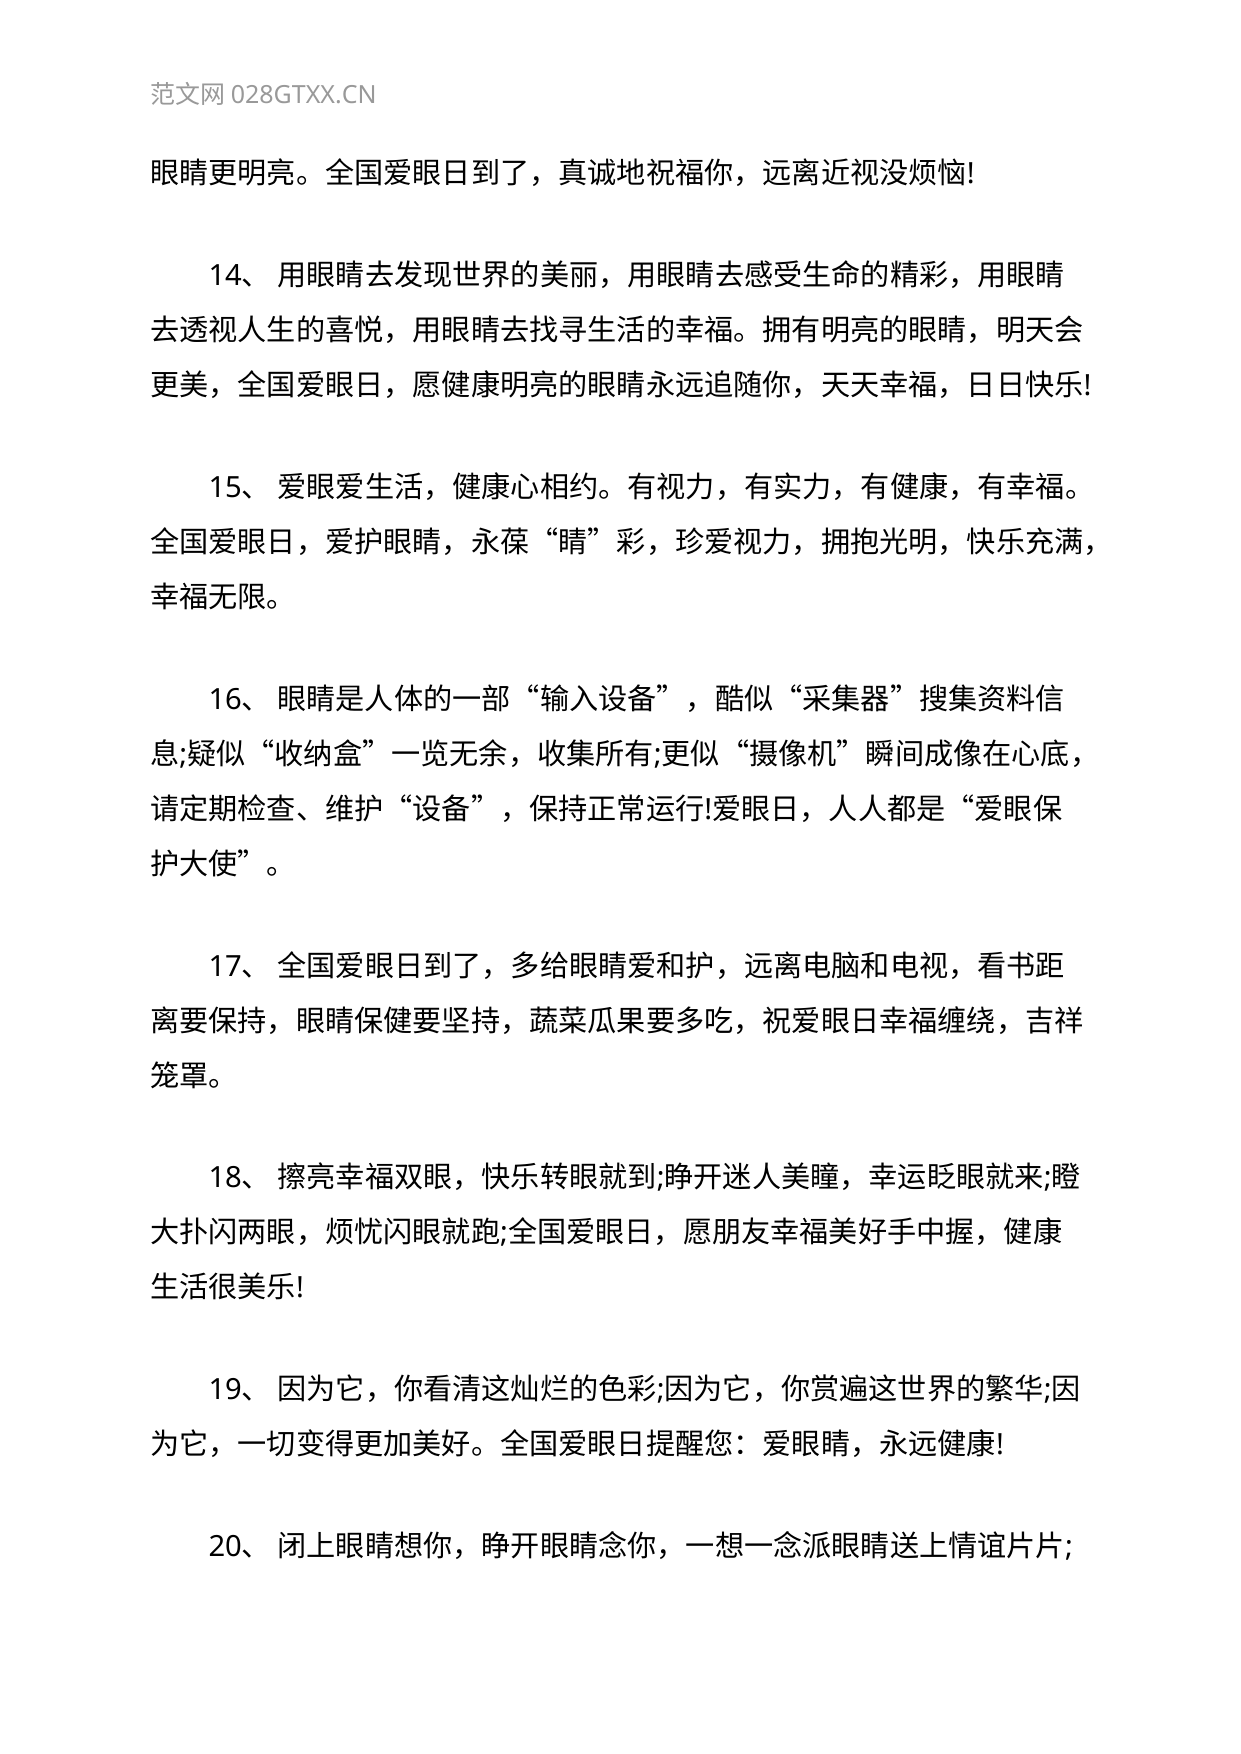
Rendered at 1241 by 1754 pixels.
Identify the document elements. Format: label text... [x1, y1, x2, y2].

text 17、 全国爱眼日到了，多给眼睛爱和护，远离电脑和电视，看书距离要保持，眼睛保健要坚持，蔬菜瓜果要多吃，祝爱眼日幸福缠绕，吉祥笼罩。 [150, 942, 1090, 1094]
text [150, 150, 1090, 192]
text 18、 擦亮幸福双眼，快乐转眼就到;睁开迷人美瞳，幸运眨眼就来;瞪大扑闪两眼，烦忧闪眼就跑;全国爱眼日，愿朋友幸福美好手中握，健康生活很美乐! [150, 1154, 1090, 1306]
text 14、 用眼睛去发现世界的美丽，用眼睛去感受生命的精彩，用眼睛去透视人生的喜悦，用眼睛去找寻生活的幸福。拥有明亮的眼睛，明天会更美，全国爱眼日，愿健康明亮的眼睛永远追随你，天天幸福，日日快乐! [150, 252, 1090, 404]
text 19、 因为它，你看清这灿烂的色彩;因为它，你赏遍这世界的繁华;因为它，一切变得更加美好。全国爱眼日提醒您：爱眼睛，永远健康! [150, 1366, 1090, 1463]
text 16、 眼睛是人体的一部“输入设备”，酷似“采集器”搜集资料信息;疑似“收纳盒”一览无余，收集所有;更似“摄像机”瞬间成像在心底，请定期检查、维护“设备”，保持正常运行!爱眼日，人人都是“爱眼保护大使”。 [150, 676, 1090, 883]
text 15、 爱眼爱生活，健康心相约。有视力，有实力，有健康，有幸福。全国爱眼日，爱护眼睛，永葆“睛”彩，珍爱视力，拥抱光明，快乐充满，幸福无限。 [150, 464, 1090, 616]
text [150, 1523, 1090, 1565]
